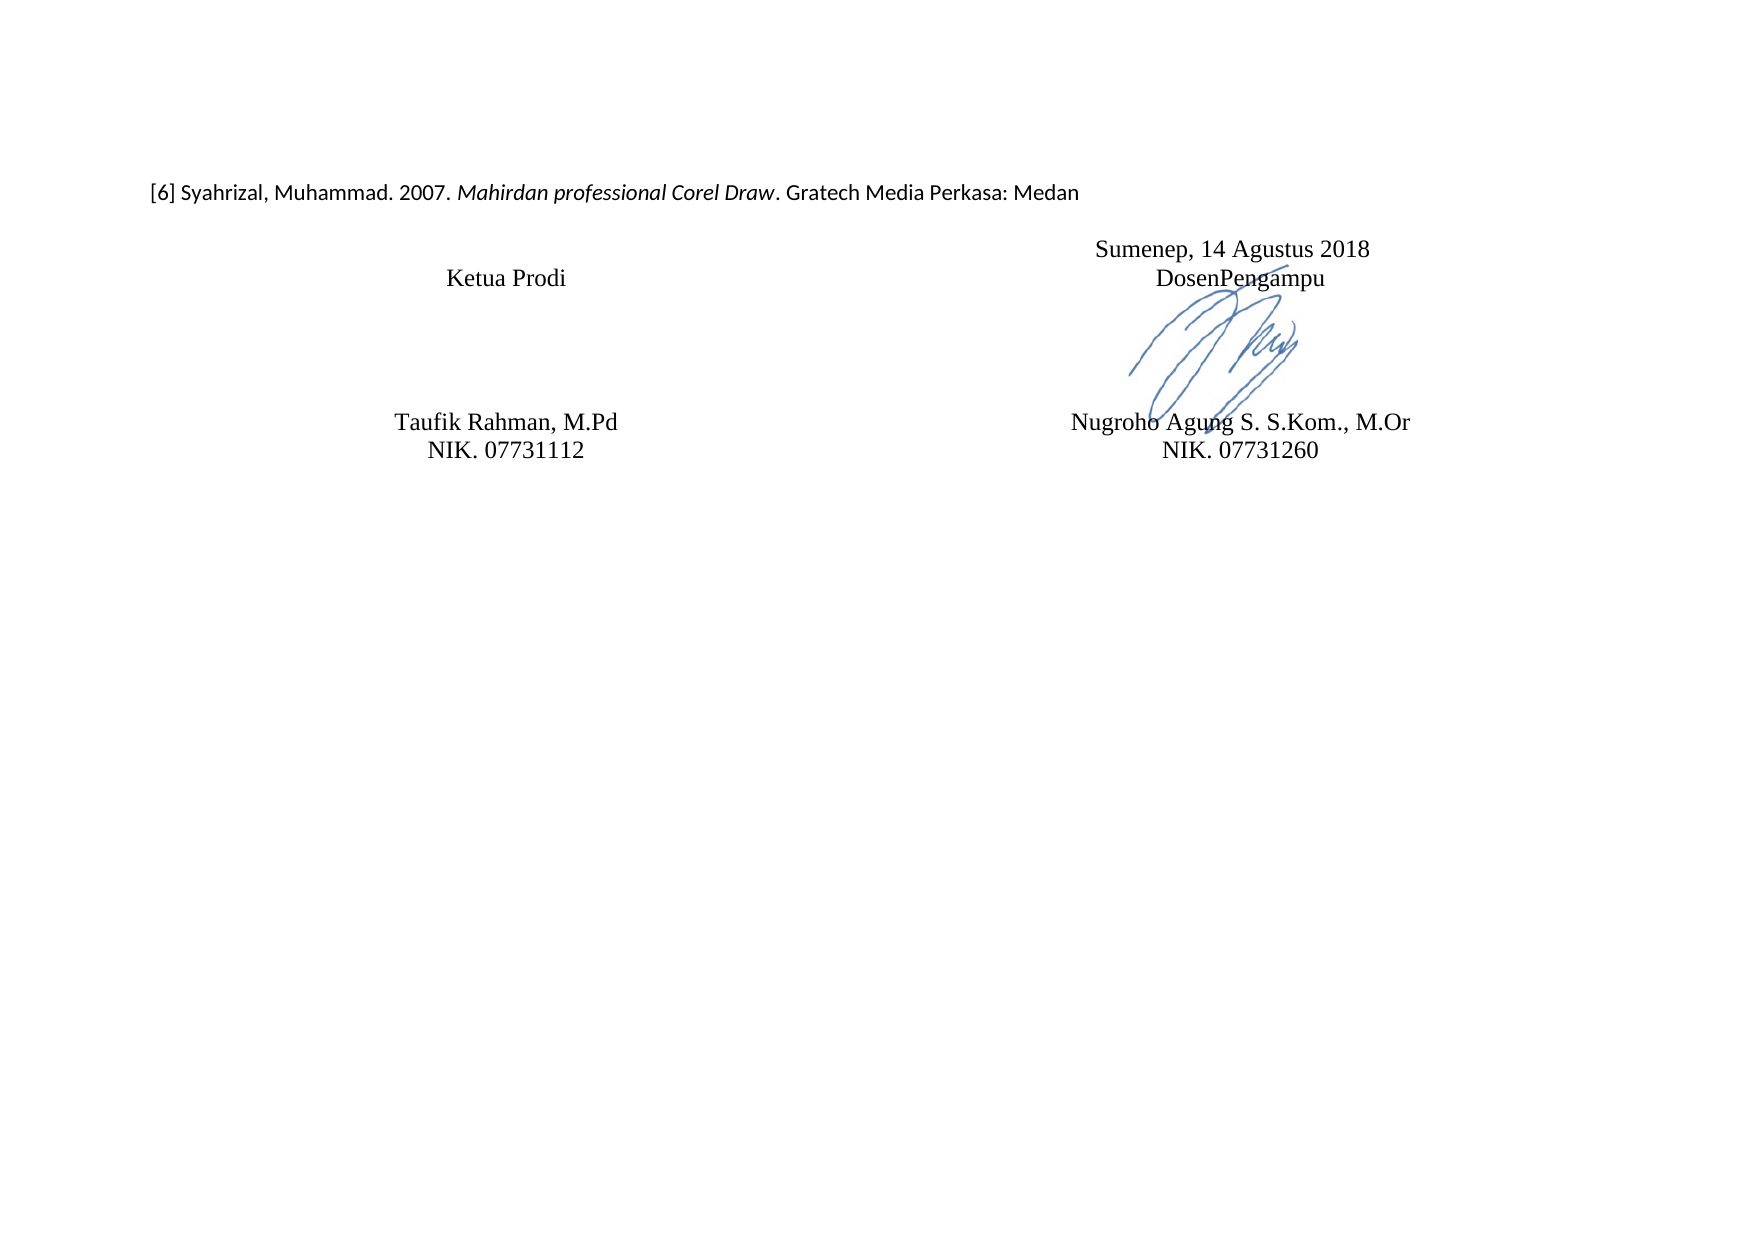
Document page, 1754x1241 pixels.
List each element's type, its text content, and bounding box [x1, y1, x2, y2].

text Sumenep, 14 Agustus 2018 [1095, 234, 1604, 263]
table_header DosenPengampu Nugroho Agung S. S.Kom., M.Or NIK. 07731260 [873, 263, 1607, 495]
text [6] Syahrizal, Muhammad. 2007. Mahirdan professional Corel Draw. Gratech Media Perkasa: Medan [150, 178, 1604, 206]
table_header Ketua Prodi Taufik Rahman, M.Pd NIK. 07731112 [139, 263, 873, 495]
